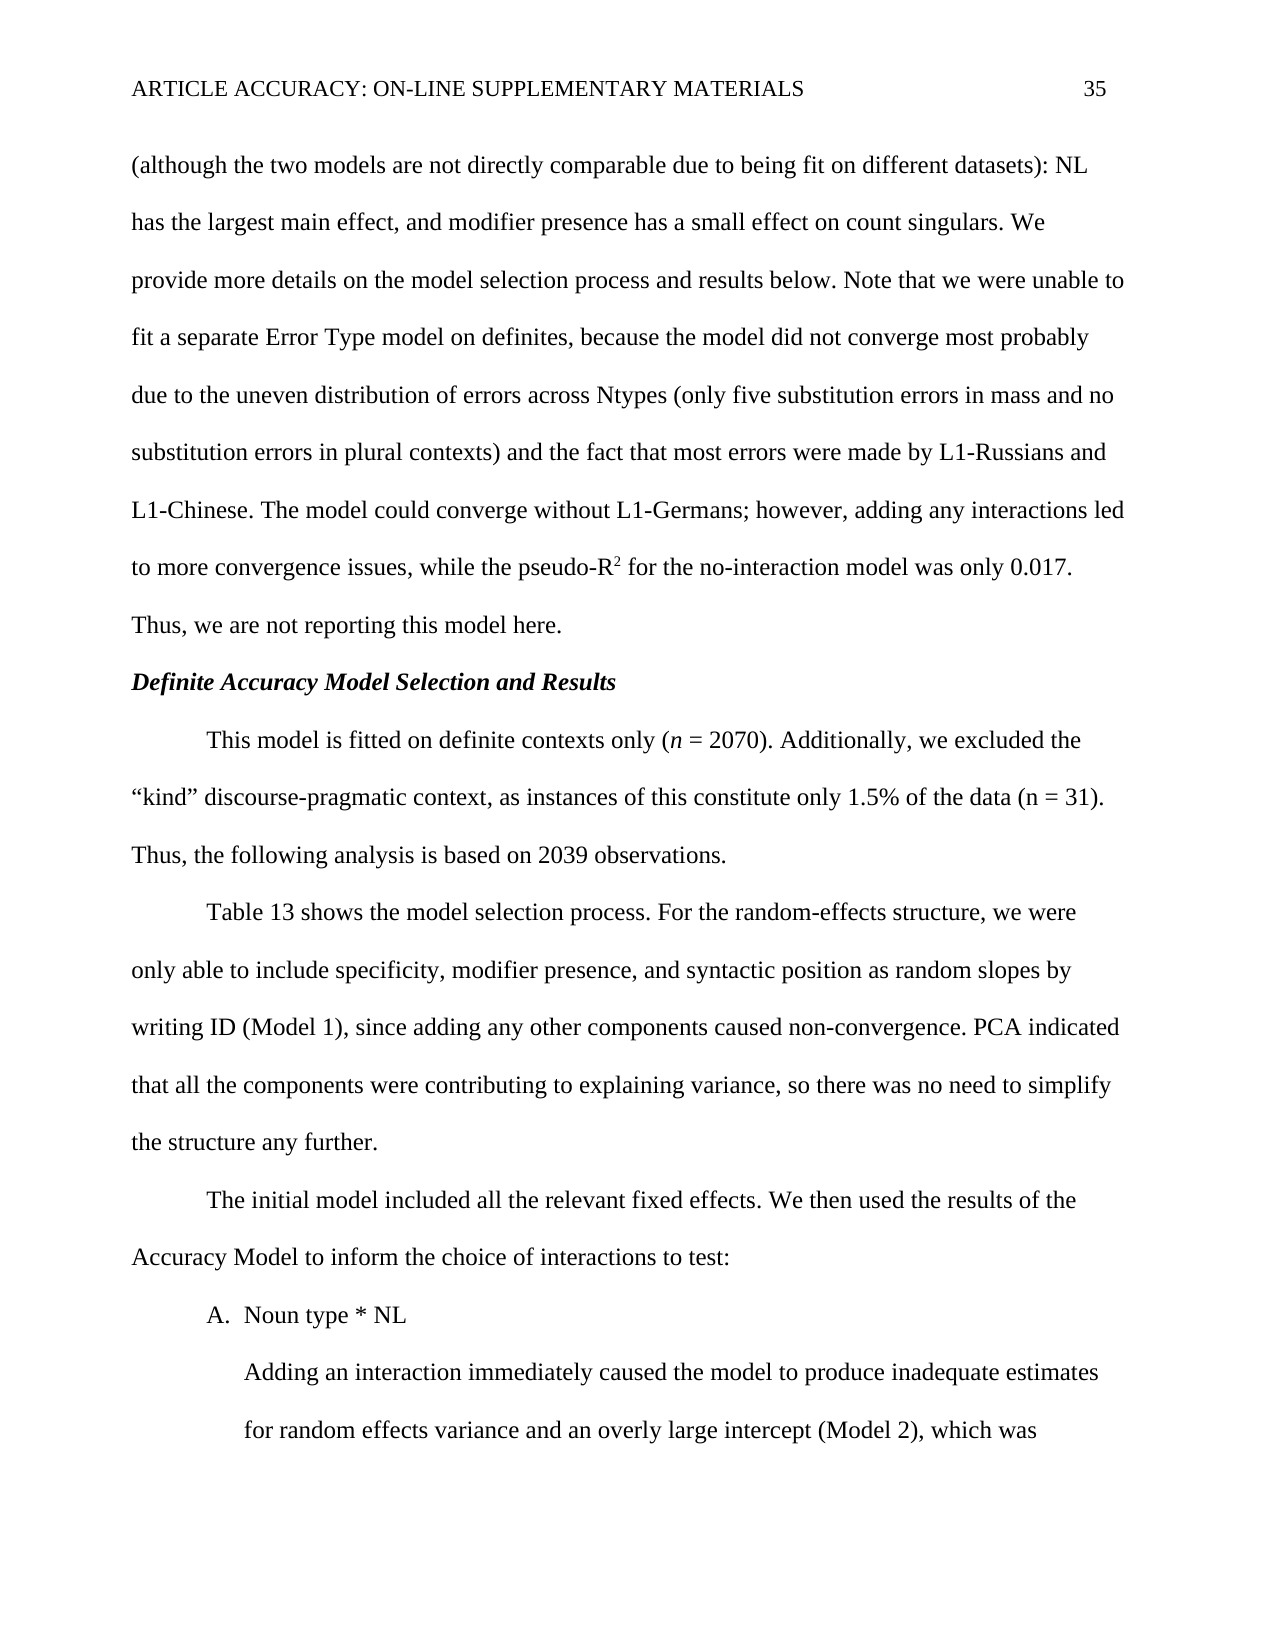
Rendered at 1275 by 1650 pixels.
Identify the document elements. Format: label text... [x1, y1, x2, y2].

text This model is fitted on definite contexts only (n = 2070). Additionally, we excluded the “kind” discourse-pragmatic context, as instances of this constitute only 1.5% of the data (n = 31). Thus, the following analysis is based on 2039 observations. [131, 725, 1125, 869]
text Table 13 shows the model selection process. For the random-effects structure, we were only able to include specificity, modifier presence, and syntactic position as random slopes by writing ID (Model 1), since adding any other components caused non-convergence. PCA indicated that all the components were contributing to explaining variance, so there was no need to simplify the structure any further. [131, 897, 1125, 1156]
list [244, 1357, 1125, 1444]
list Noun type * NL [206, 1300, 1125, 1329]
text The initial model included all the relevant fixed effects. We then used the results of the Accuracy Model to inform the choice of interactions to test: [131, 1185, 1125, 1271]
subtitle Definite Accuracy Model Selection and Results [131, 667, 1125, 696]
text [131, 150, 1125, 639]
